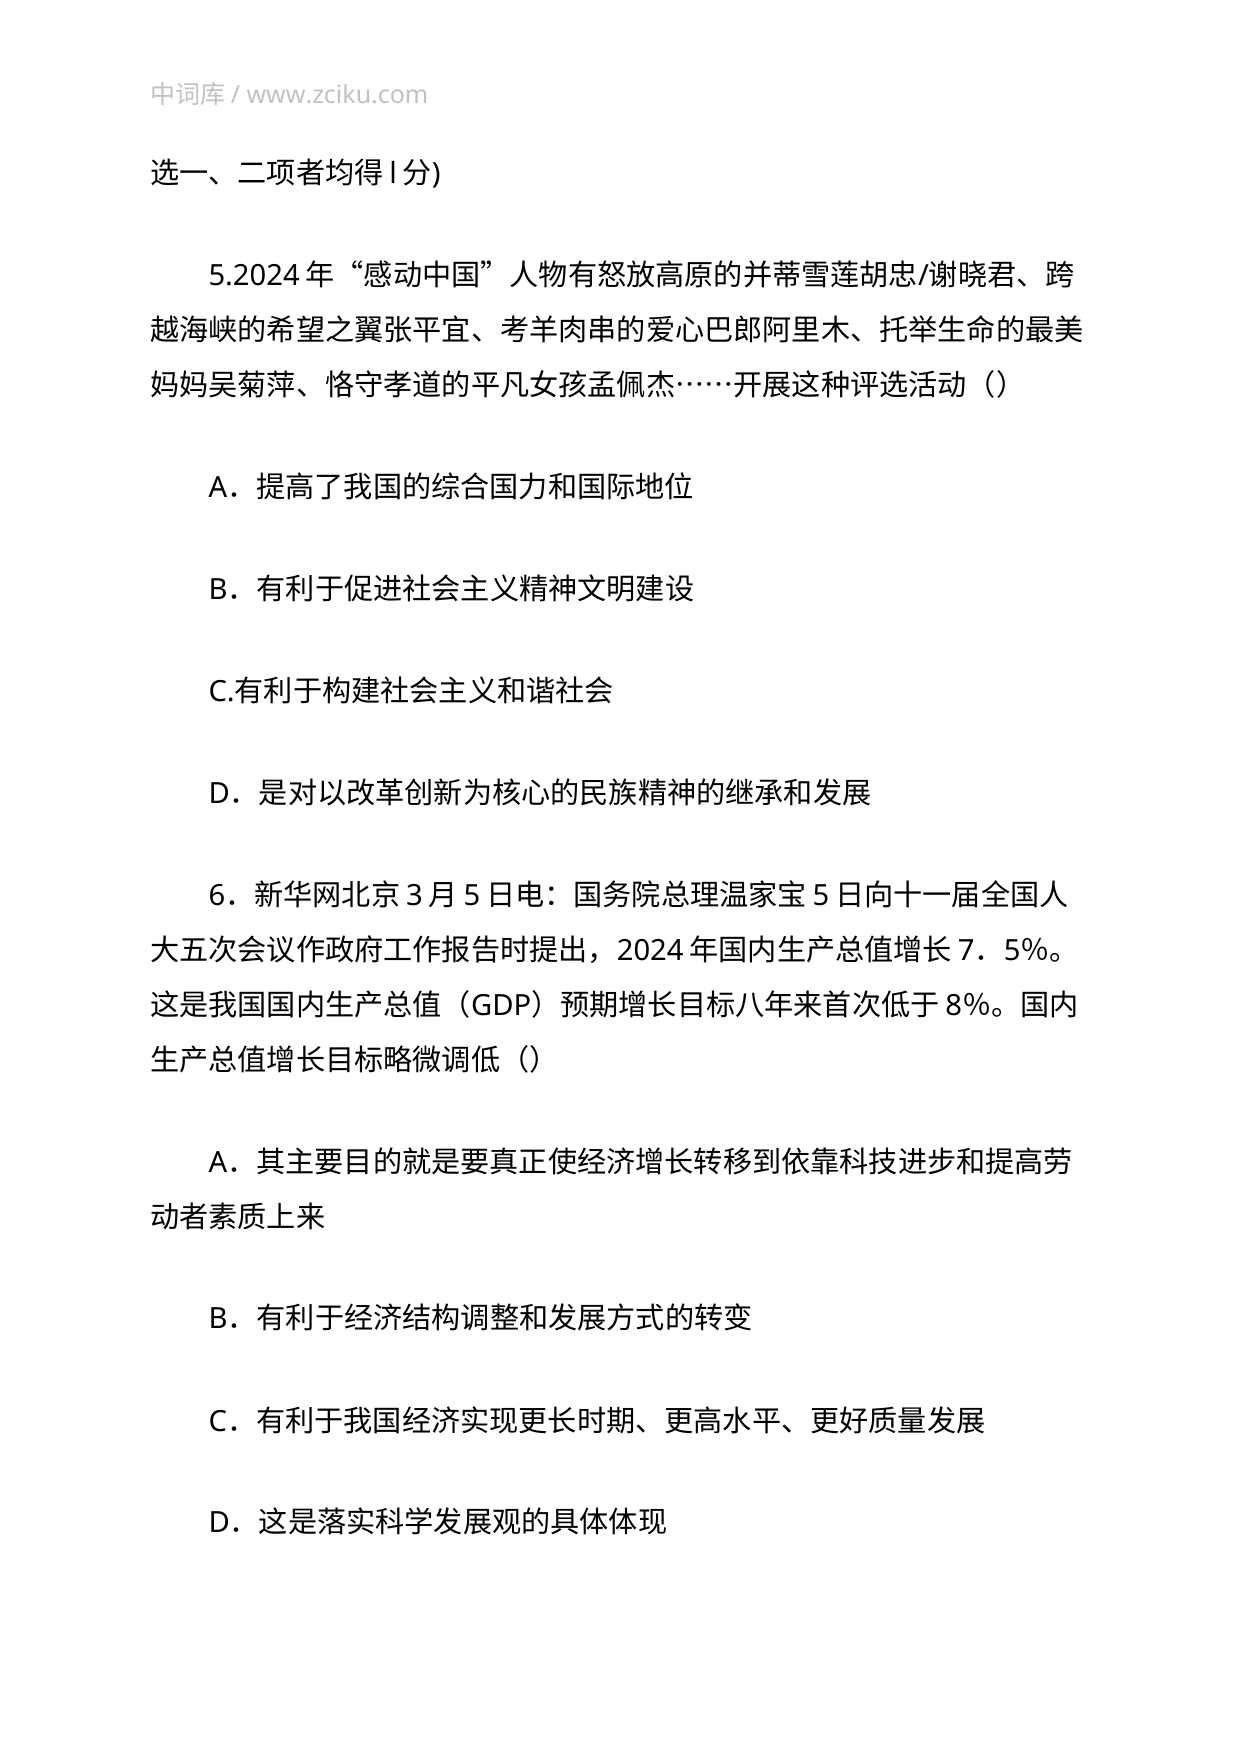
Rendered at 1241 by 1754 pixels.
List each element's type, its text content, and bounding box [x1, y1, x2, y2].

text C．有利于我国经济实现更长时期、更高水平、更好质量发展 [150, 1397, 1090, 1439]
text 5.2024年“感动中国”人物有怒放高原的并蒂雪莲胡忠/谢晓君、跨越海峡的希望之翼张平宜、考羊肉串的爱心巴郎阿里木、托举生命的最美妈妈吴菊萍、恪守孝道的平凡女孩孟佩杰……开展这种评选活动（） [150, 252, 1090, 404]
text D．这是落实科学发展观的具体体现 [150, 1499, 1090, 1541]
text A．其主要目的就是要真正使经济增长转移到依靠科技进步和提高劳动者素质上来 [150, 1138, 1090, 1236]
text B．有利于促进社会主义精神文明建设 [150, 566, 1090, 608]
text A．提高了我国的综合国力和国际地位 [150, 464, 1090, 506]
text 6．新华网北京3月5日电：国务院总理温家宝5日向十一届全国人大五次会议作政府工作报告时提出，2024年国内生产总值增长7．5％。这是我国国内生产总值（GDP）预期增长目标八年来首次低于8％。国内生产总值增长目标略微调低（） [150, 872, 1090, 1079]
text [150, 150, 1090, 192]
text B．有利于经济结构调整和发展方式的转变 [150, 1295, 1090, 1337]
text D．是对以改革创新为核心的民族精神的继承和发展 [150, 769, 1090, 812]
text C.有利于构建社会主义和谐社会 [150, 668, 1090, 710]
